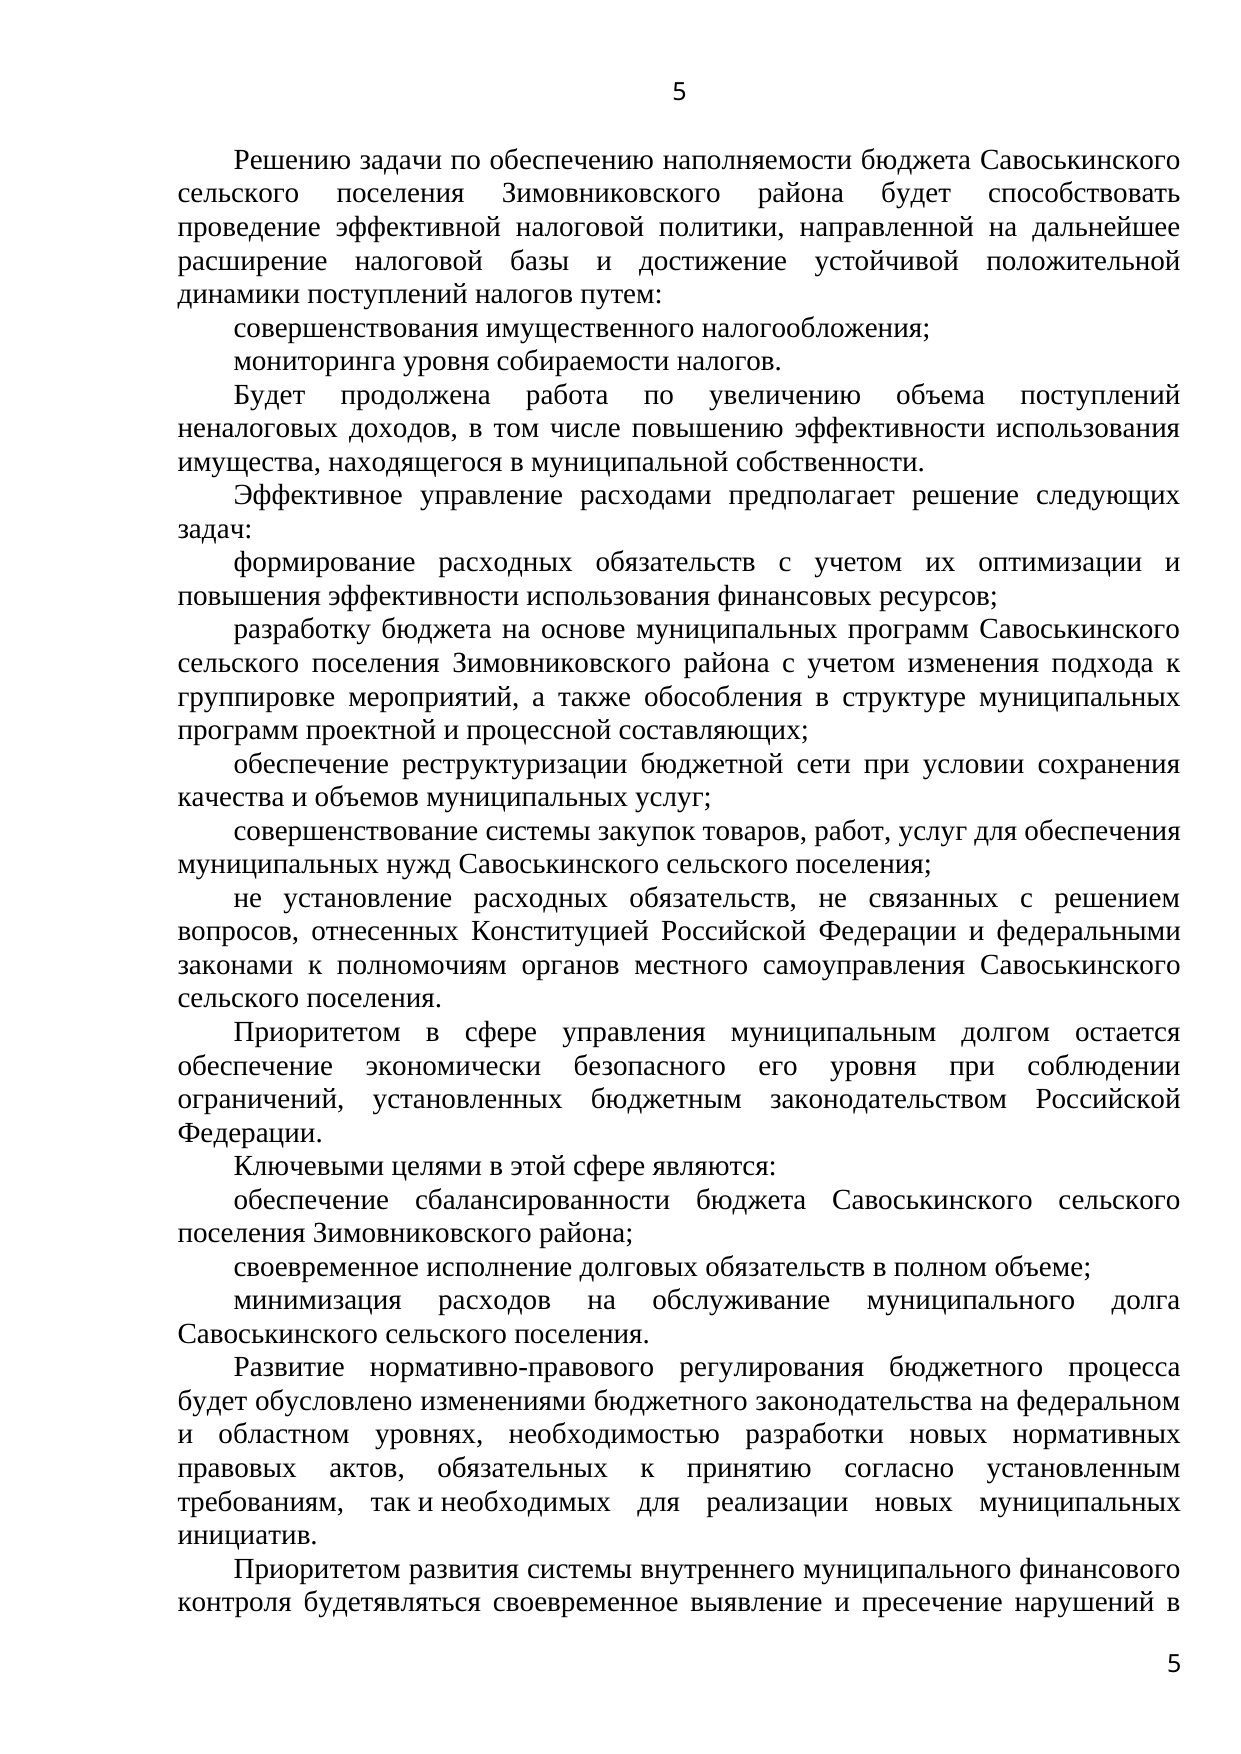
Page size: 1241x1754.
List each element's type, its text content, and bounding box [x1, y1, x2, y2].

text формирование расходных обязательств с учетом их оптимизации и повышения эффективности использования финансовых ресурсов; [177, 544, 1181, 612]
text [177, 1551, 1181, 1618]
text не установление расходных обязательств, не связанных с решением вопросов, отнесенных Конституцией Российской Федерации и федеральными законами к полномочиям органов местного самоуправления Савоськинского сельского поселения. [177, 880, 1181, 1014]
text совершенствования имущественного налогообложения; [177, 310, 1181, 343]
text Ключевыми целями в этой сфере являются: [177, 1148, 1181, 1182]
text Решению задачи по обеспечению наполняемости бюджета Савоськинского сельского поселения Зимовниковского района будет способствовать проведение эффективной налоговой политики, направленной на дальнейшее расширение налоговой базы и достижение устойчивой положительной динамики поступлений налогов путем: [177, 142, 1181, 310]
text Эффективное управление расходами предполагает решение следующих задач: [177, 477, 1181, 544]
text обеспечение реструктуризации бюджетной сети при условии сохранения качества и объемов муниципальных услуг; [177, 746, 1181, 813]
text совершенствование системы закупок товаров, работ, услуг для обеспечения муниципальных нужд Савоськинского сельского поселения; [177, 813, 1181, 880]
text Приоритетом в сфере управления муниципальным долгом остается обеспечение экономически безопасного его уровня при соблюдении ограничений, установленных бюджетным законодательством Российской Федерации. [177, 1014, 1181, 1148]
text мониторинга уровня собираемости налогов. [177, 343, 1181, 377]
text обеспечение сбалансированности бюджета Савоськинского сельского поселения Зимовниковского района; [177, 1182, 1181, 1249]
text минимизация расходов на обслуживание муниципального долга Савоськинского сельского поселения. [177, 1282, 1181, 1349]
text своевременное исполнение долговых обязательств в полном объеме; [177, 1249, 1181, 1282]
text Развитие нормативно-правового регулирования бюджетного процесса будет обусловлено изменениями бюджетного законодательства на федеральном и областном уровнях, необходимостью разработки новых нормативных правовых актов, обязательных к принятию согласно установленным требованиям, так и необходимых для реализации новых муниципальных инициатив. [177, 1349, 1181, 1551]
text Будет продолжена работа по увеличению объема поступлений неналоговых доходов, в том числе повышению эффективности использования имущества, находящегося в муниципальной собственности. [177, 377, 1181, 477]
text разработку бюджета на основе муниципальных программ Савоськинского сельского поселения Зимовниковского района с учетом изменения подхода к группировке мероприятий, а также обособления в структуре муниципальных программ проектной и процессной составляющих; [177, 612, 1181, 746]
